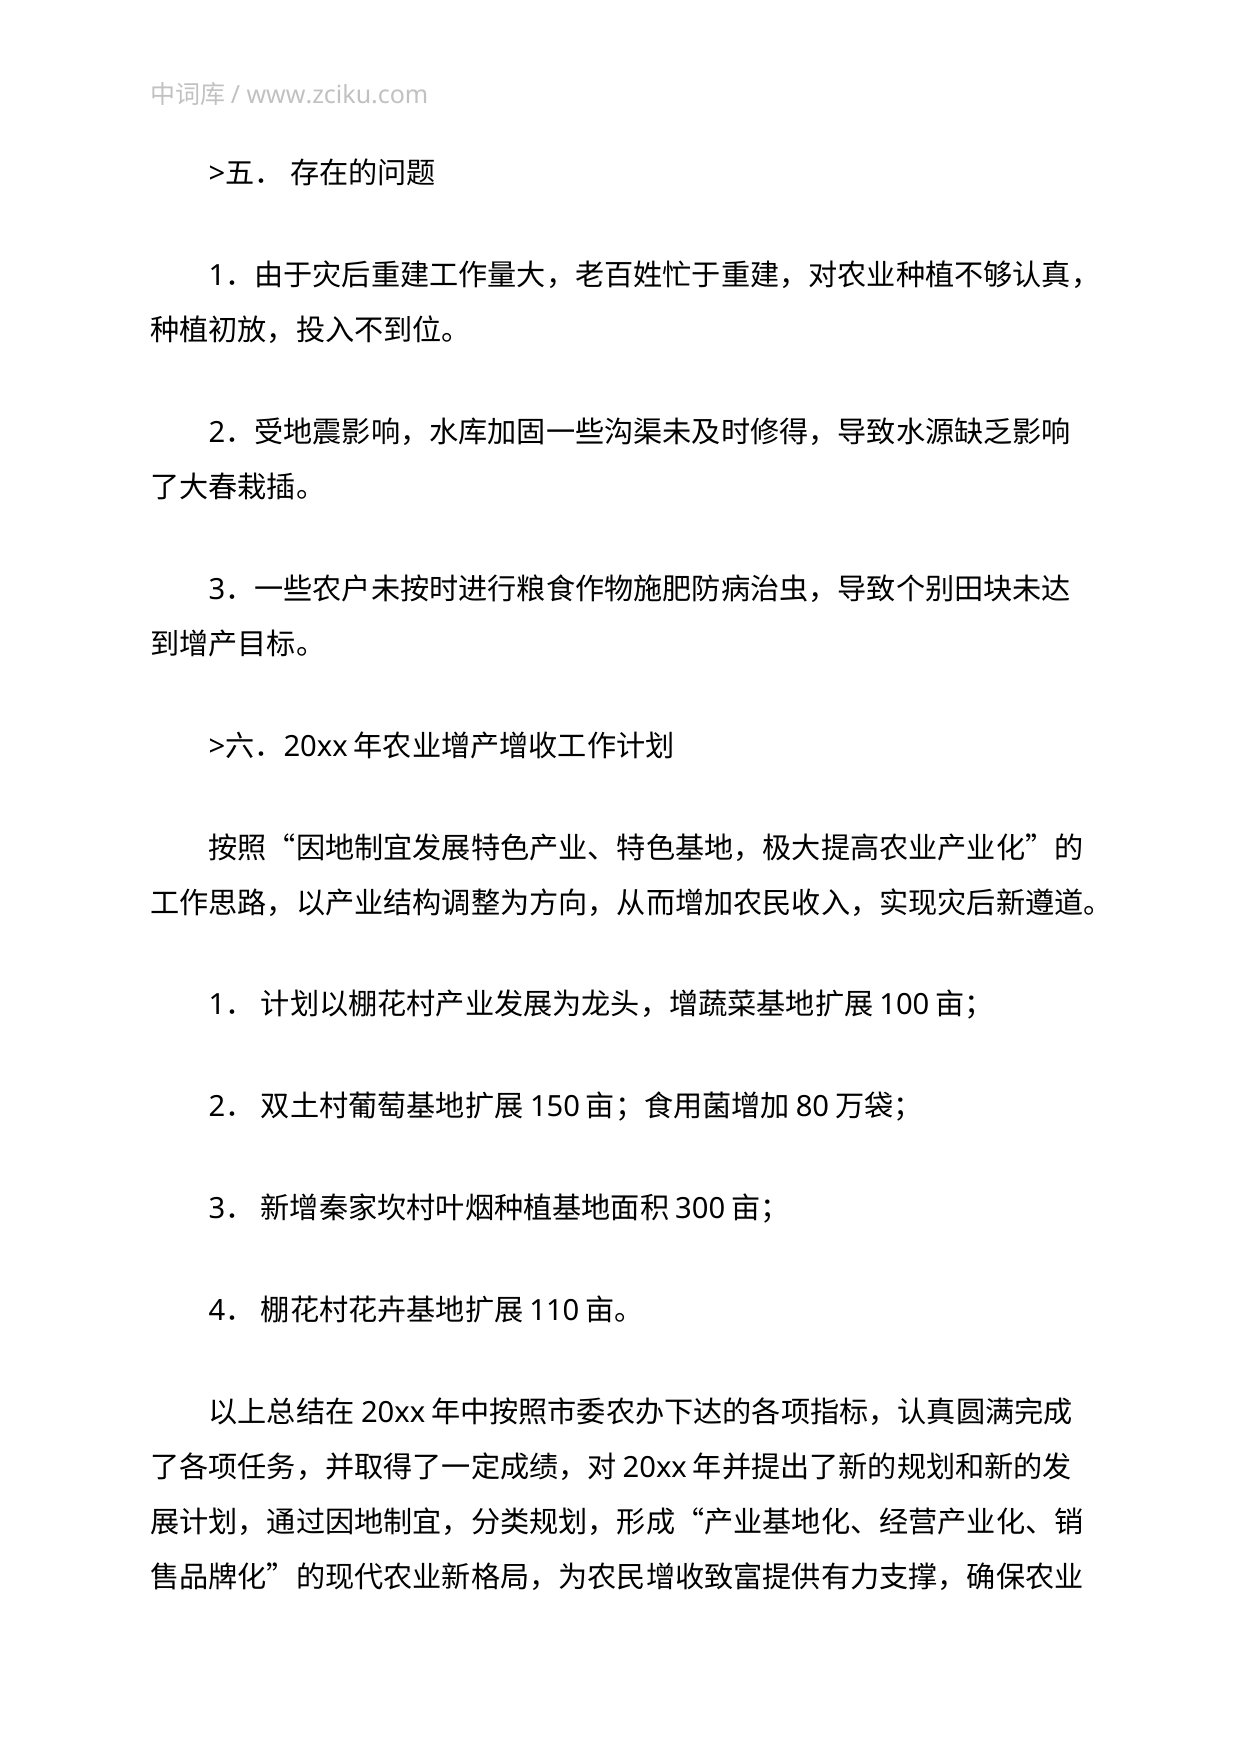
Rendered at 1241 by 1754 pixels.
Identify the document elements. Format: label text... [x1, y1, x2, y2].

text 1．由于灾后重建工作量大，老百姓忙于重建，对农业种植不够认真，种植初放，投入不到位。 [150, 252, 1090, 349]
text 1． 计划以棚花村产业发展为龙头，增蔬菜基地扩展100亩； [150, 981, 1090, 1023]
text 2．受地震影响，水库加固一些沟渠未及时修得，导致水源缺乏影响了大春栽插。 [150, 409, 1090, 506]
text 3． 新增秦家坎村叶烟种植基地面积300亩； [150, 1185, 1090, 1227]
text 3．一些农户未按时进行粮食作物施肥防病治虫，导致个别田块未达到增产目标。 [150, 566, 1090, 663]
text >六．20xx年农业增产增收工作计划 [150, 722, 1090, 765]
text 按照“因地制宜发展特色产业、特色基地，极大提高农业产业化”的工作思路，以产业结构调整为方向，从而增加农民收入，实现灾后新遵道。 [150, 824, 1090, 921]
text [150, 1389, 1090, 1596]
text >五． 存在的问题 [150, 150, 1090, 192]
text 2． 双土村葡萄基地扩展 150亩；食用菌增加80万袋； [150, 1083, 1090, 1125]
text 4． 棚花村花卉基地扩展110亩。 [150, 1287, 1090, 1329]
